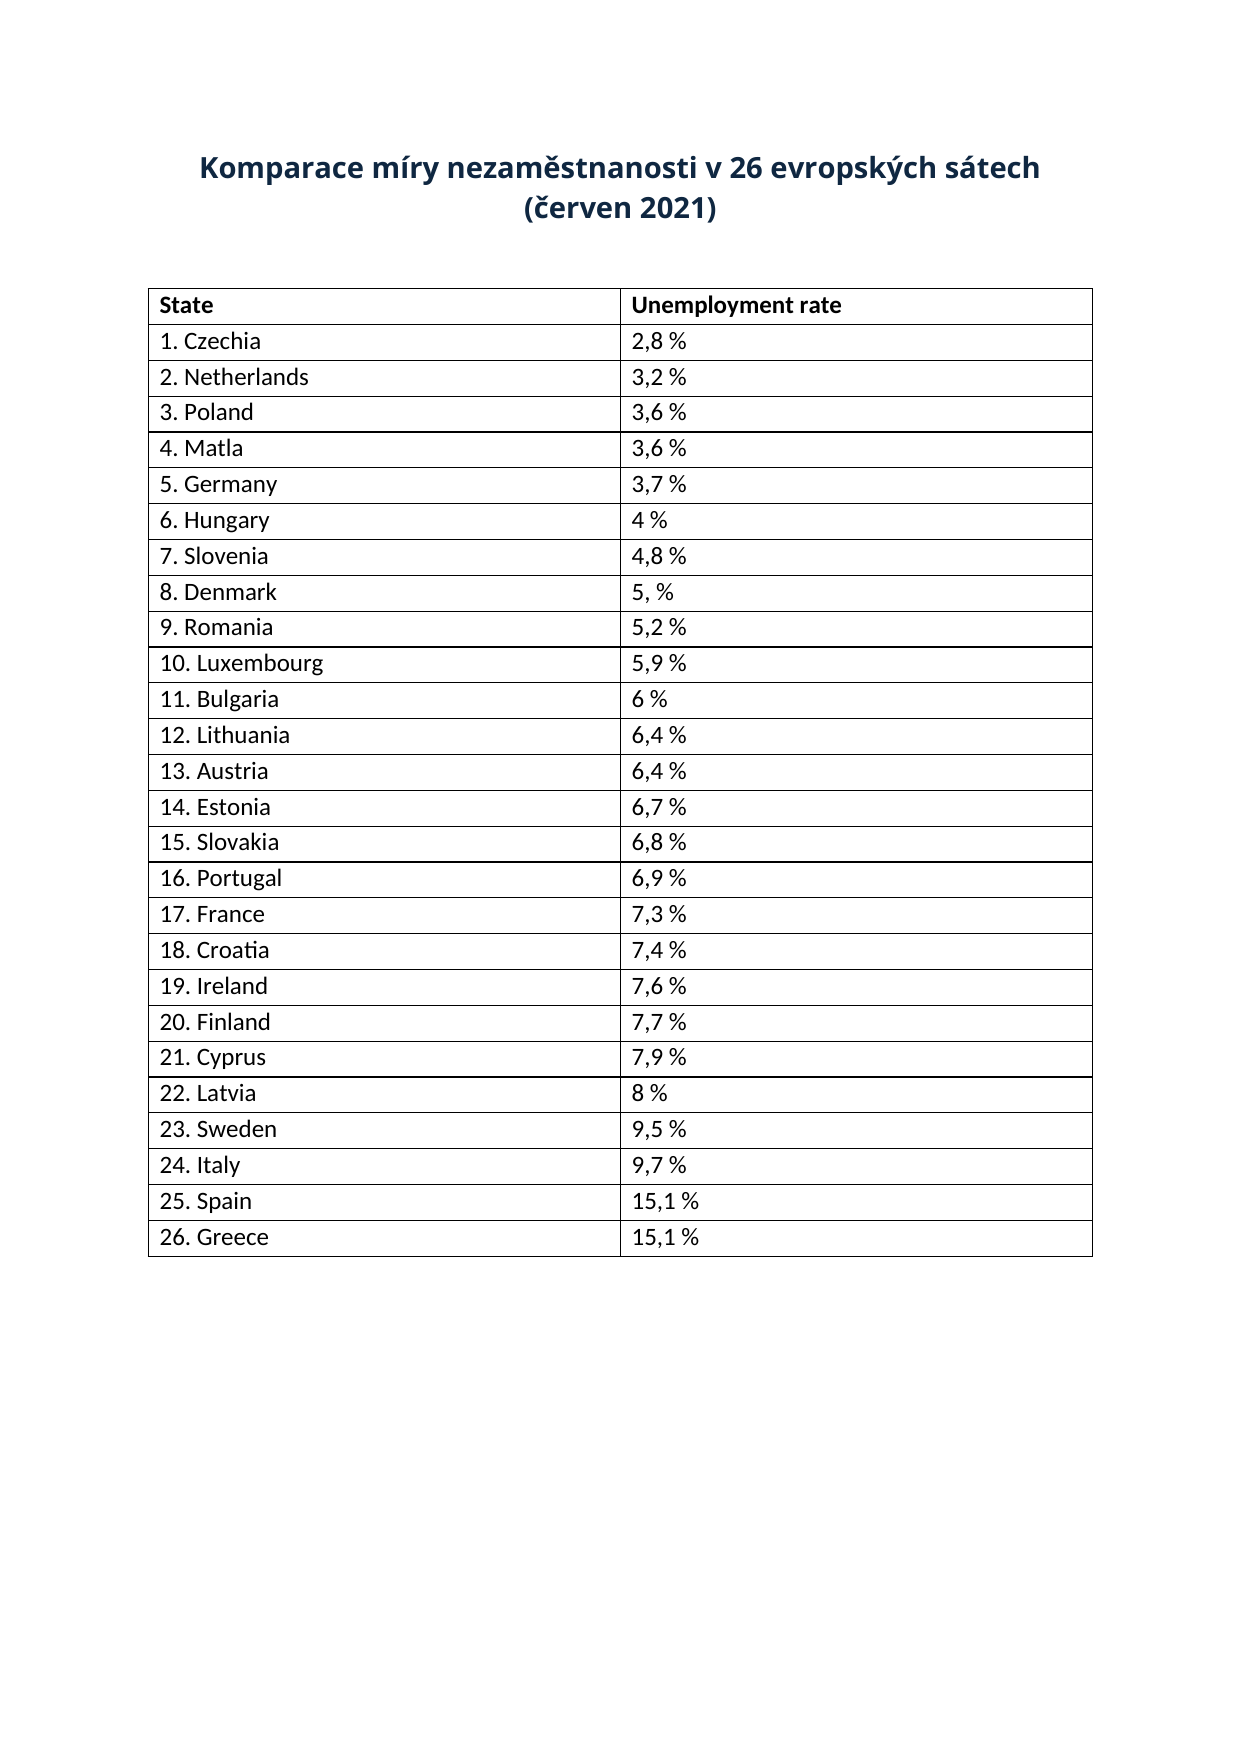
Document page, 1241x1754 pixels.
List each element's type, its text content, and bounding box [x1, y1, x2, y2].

table_cell 7,7 % [621, 1006, 1092, 1041]
table_cell 5, % [621, 576, 1092, 611]
text Komparace míry nezaměstnanosti v 26 evropských sátech (červen 2021) [716, 148, 1093, 227]
table_cell 6 % [621, 683, 1092, 718]
table_cell 4,8 % [621, 540, 1092, 575]
table_cell 8. Denmark [149, 576, 620, 611]
text Komparace míry nezaměstnanosti v 26 evropských sátech (červen 2021) [148, 148, 524, 227]
table_cell 4 % [621, 504, 1092, 539]
table_cell 4. Matla [149, 433, 620, 467]
table_cell 18. Croatia [149, 934, 620, 969]
table_cell 15. Slovakia [149, 827, 620, 861]
table_cell 19. Ireland [149, 970, 620, 1005]
table_cell 6,4 % [621, 755, 1092, 790]
table_cell 16. Portugal [149, 863, 620, 897]
table_cell 9. Romania [149, 612, 620, 646]
table_cell 3. Poland [149, 397, 620, 431]
table_cell 26. Greece [149, 1221, 620, 1256]
table_cell 7. Slovenia [149, 540, 620, 575]
table_cell 9,7 % [621, 1149, 1092, 1184]
table_cell 24. Italy [149, 1149, 620, 1184]
table_cell 1. Czechia [149, 325, 620, 360]
table_cell 7,6 % [621, 970, 1092, 1005]
table_cell 3,2 % [621, 361, 1092, 396]
table_header State [149, 289, 620, 324]
table_cell 21. Cyprus [149, 1042, 620, 1076]
table_cell 2. Netherlands [149, 361, 620, 396]
table_cell 3,6 % [621, 433, 1092, 467]
table_cell 7,3 % [621, 898, 1092, 933]
table_cell 6,7 % [621, 791, 1092, 826]
table_cell 15,1 % [621, 1221, 1092, 1256]
table_cell 6. Hungary [149, 504, 620, 539]
table_cell 3,6 % [621, 397, 1092, 431]
table_cell 9,5 % [621, 1113, 1092, 1148]
table_cell 6,9 % [621, 863, 1092, 897]
table_header Unemployment rate [621, 289, 1092, 324]
table_cell 20. Finland [149, 1006, 620, 1041]
table_cell 12. Lithuania [149, 719, 620, 754]
table_cell 6,4 % [621, 719, 1092, 754]
table_cell 5,2 % [621, 612, 1092, 646]
table_cell 2,8 % [621, 325, 1092, 360]
table_cell 15,1 % [621, 1185, 1092, 1220]
table_cell 8 % [621, 1078, 1092, 1112]
table_cell 17. France [149, 898, 620, 933]
table_cell 7,9 % [621, 1042, 1092, 1076]
table_cell 11. Bulgaria [149, 683, 620, 718]
table_cell 7,4 % [621, 934, 1092, 969]
table_cell 5,9 % [621, 648, 1092, 682]
table_cell 23. Sweden [149, 1113, 620, 1148]
table_cell 22. Latvia [149, 1078, 620, 1112]
table_cell 6,8 % [621, 827, 1092, 861]
table_cell 10. Luxembourg [149, 648, 620, 682]
table_cell 13. Austria [149, 755, 620, 790]
table_cell 14. Estonia [149, 791, 620, 826]
table_cell 25. Spain [149, 1185, 620, 1220]
table_cell 5. Germany [149, 468, 620, 503]
table_cell 3,7 % [621, 468, 1092, 503]
